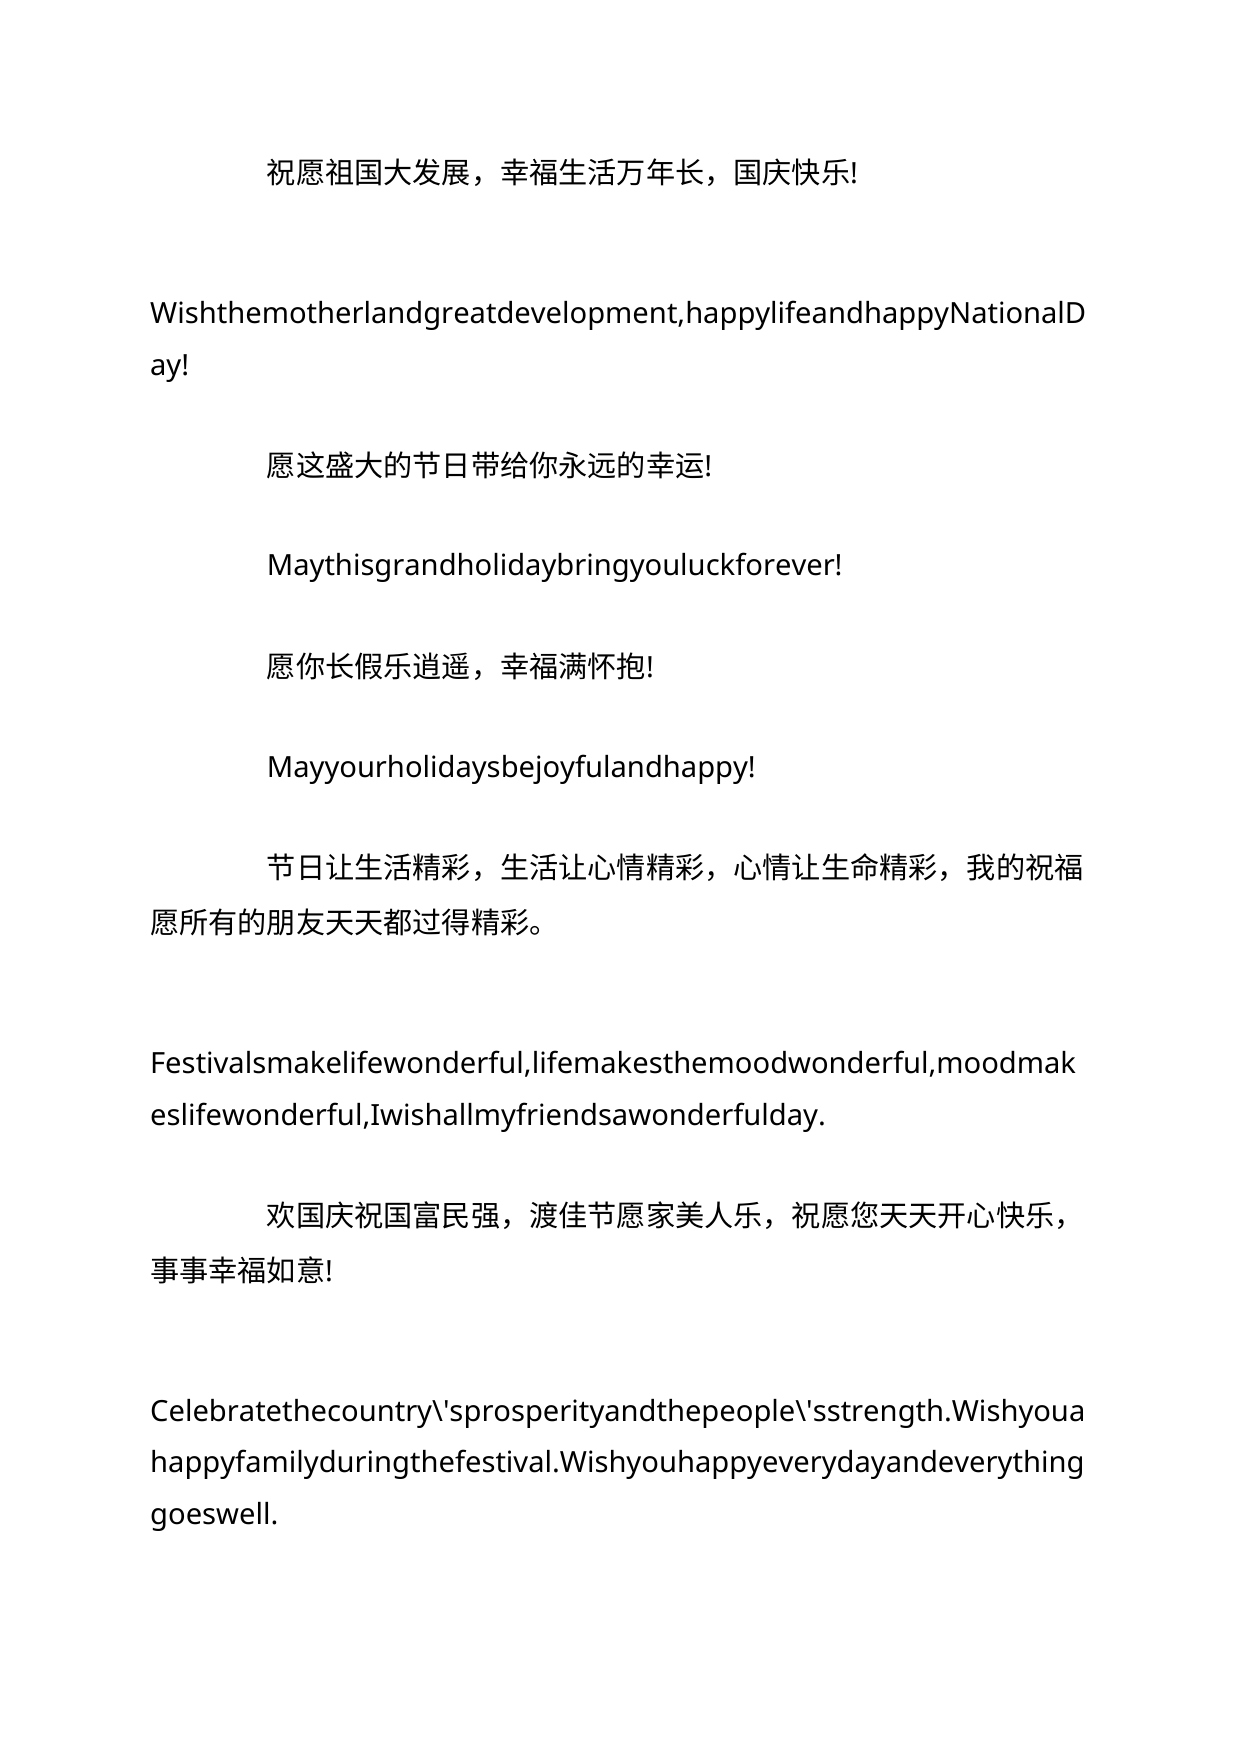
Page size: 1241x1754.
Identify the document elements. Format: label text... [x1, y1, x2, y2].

text 祝愿祖国大发展，幸福生活万年长，国庆快乐! [150, 150, 1090, 192]
text 愿这盛大的节日带给你永远的幸运! [150, 443, 1090, 485]
text 节日让生活精彩，生活让心情精彩，心情让生命精彩，我的祝福愿所有的朋友天天都过得精彩。 [150, 845, 1090, 942]
text Maythisgrandholidaybringyouluckforever! [150, 544, 1090, 584]
text Mayyourholidaysbejoyfulandhappy! [150, 746, 1090, 786]
text Celebratethecountry\'sprosperityandthepeople\'sstrength.Wishyouahappyfamilyduringthefestival.Wishyouhappyeverydayandeverythinggoeswell. [150, 1349, 1090, 1533]
text Festivalsmakelifewonderful,lifemakesthemoodwonderful,moodmakeslifewonderful,Iwishallmyfriendsawonderfulday. [150, 1002, 1090, 1134]
text Wishthemotherlandgreatdevelopment,happylifeandhappyNationalDay! [150, 252, 1090, 384]
text 欢国庆祝国富民强，渡佳节愿家美人乐，祝愿您天天开心快乐，事事幸福如意! [150, 1192, 1090, 1290]
text 愿你长假乐逍遥，幸福满怀抱! [150, 644, 1090, 686]
